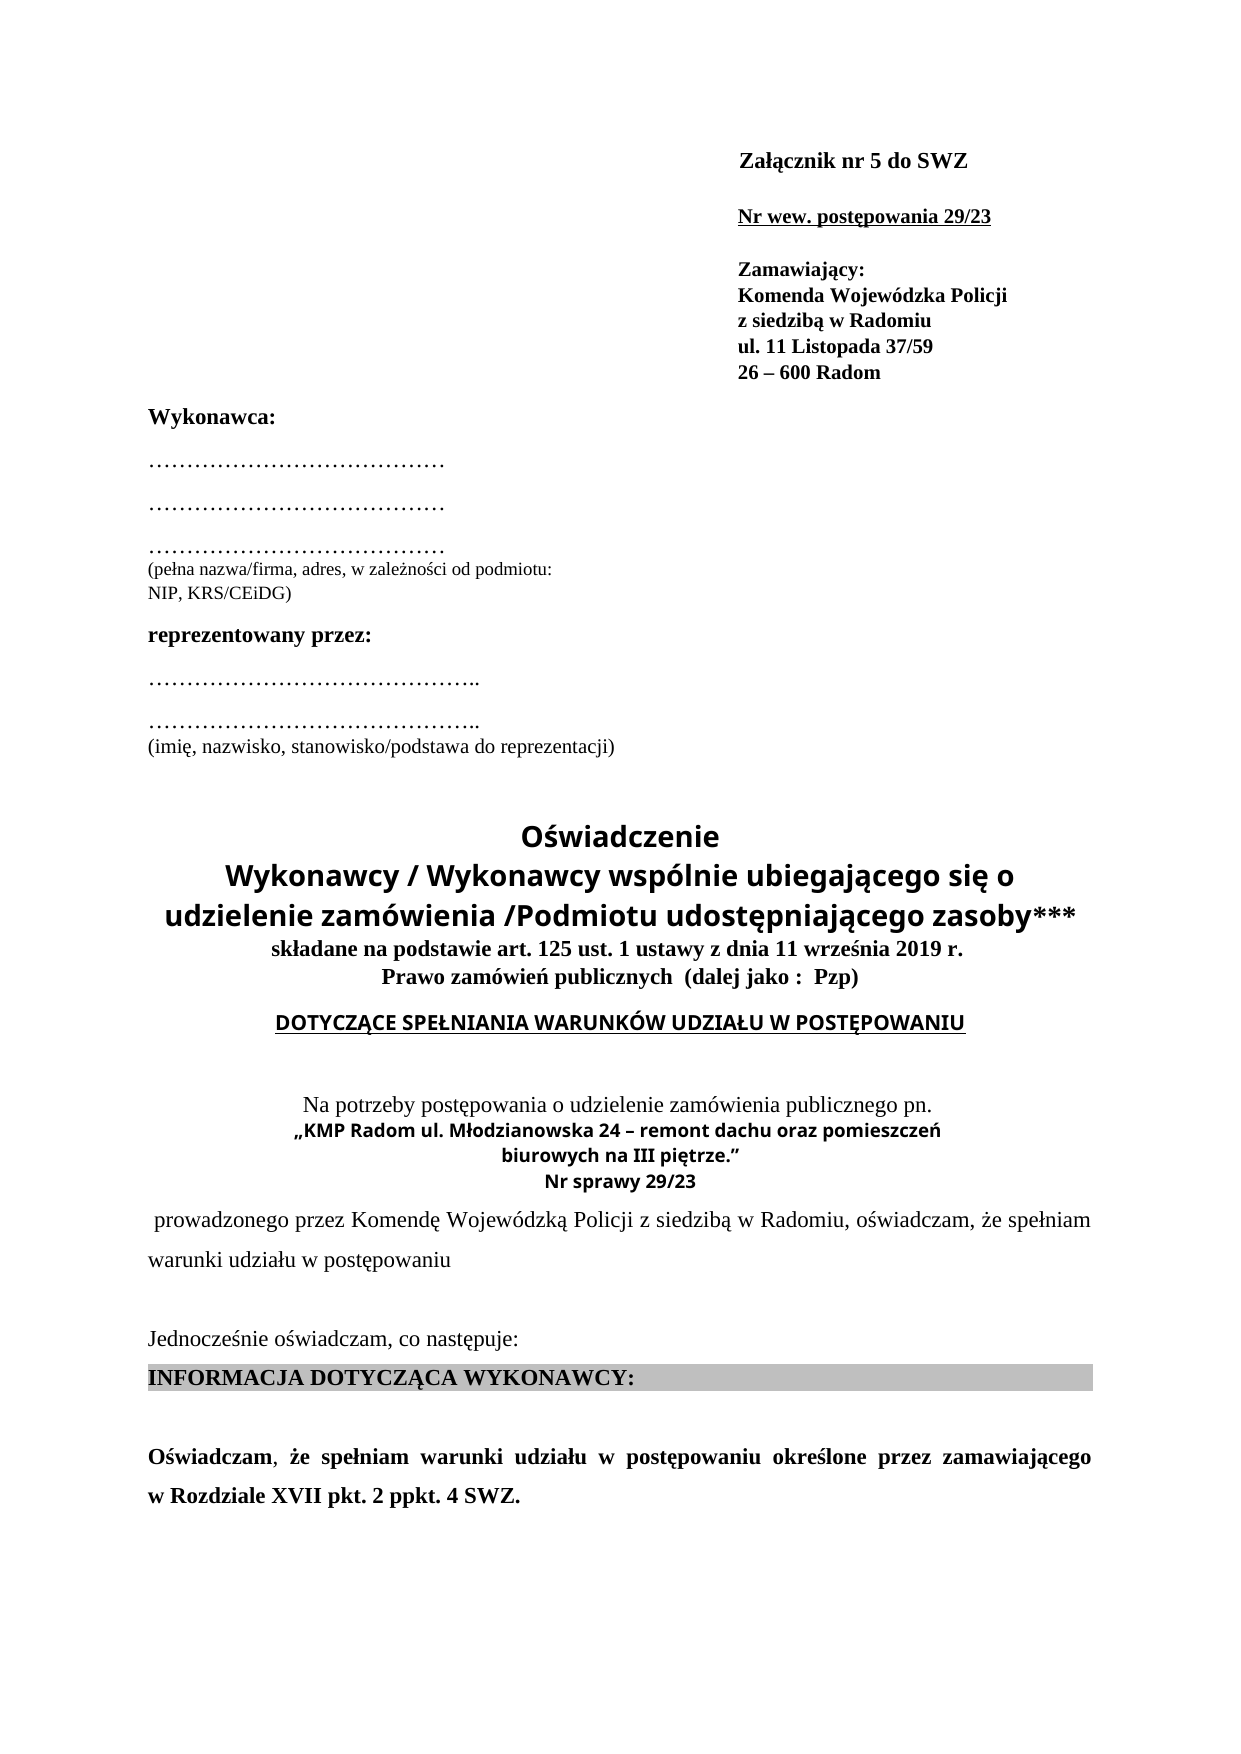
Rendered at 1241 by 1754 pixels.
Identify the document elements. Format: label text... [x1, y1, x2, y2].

text DOTYCZĄCE SPEŁNIANIA WARUNKÓW UDZIAŁU W POSTĘPOWANIU [148, 1008, 1093, 1037]
text Jednocześnie oświadczam, co następuje: [148, 1325, 1093, 1351]
text ………………………………… [148, 532, 1093, 558]
text reprezentowany przez: [148, 621, 1093, 648]
text Nr sprawy 29/23 [148, 1168, 1093, 1193]
text Na potrzeby postępowania o udzielenie zamówienia publicznego pn. „KMP Radom ul. Młodzianowska 24 – remont dachu oraz pomieszczeń biurowych na III piętrze.” [148, 1091, 1093, 1168]
text składane na podstawie art. 125 ust. 1 ustawy z dnia 11 września 2019 r. Prawo zamówień publicznych (dalej jako : Pzp) [148, 935, 1093, 990]
text Załącznik nr 5 do SWZ [739, 148, 1093, 174]
text Oświadczenie [148, 816, 1093, 856]
text Wykonawca: [148, 403, 1093, 429]
text Wykonawcy / Wykonawcy wspólnie ubiegającego się o udzielenie zamówienia /Podmiotu udostępniającego zasoby*** [148, 856, 1093, 935]
list Oświadczam, że spełniam warunki udziału w postępowaniu określone przez zamawiającego w Rozdziale XVII pkt. 2 ppkt. 4 SWZ. [148, 1443, 1093, 1509]
text …………………………………….. [148, 707, 1093, 734]
text INFORMACJA DOTYCZĄCA WYKONAWCY: [148, 1364, 1093, 1391]
text …………………………………….. [148, 664, 1093, 691]
text prowadzonego przez Komendę Wojewódzką Policji z siedzibą w Radomiu, oświadczam, że spełniam warunki udziału w postępowaniu [148, 1206, 1093, 1272]
text ………………………………… [148, 489, 1093, 515]
text Nr wew. postępowania 29/23 [664, 204, 1093, 228]
text (imię, nazwisko, stanowisko/podstawa do reprezentacji) [148, 734, 1093, 758]
text Zamawiający: Komenda Wojewódzka Policji z siedzibą w Radomiu ul. 11 Listopada 37/59 26 – 600 Radom [738, 257, 1093, 384]
text (pełna nazwa/firma, adres, w zależności od podmiotu: NIP, KRS/CEiDG) [148, 558, 1093, 603]
text ………………………………… [148, 446, 1093, 472]
